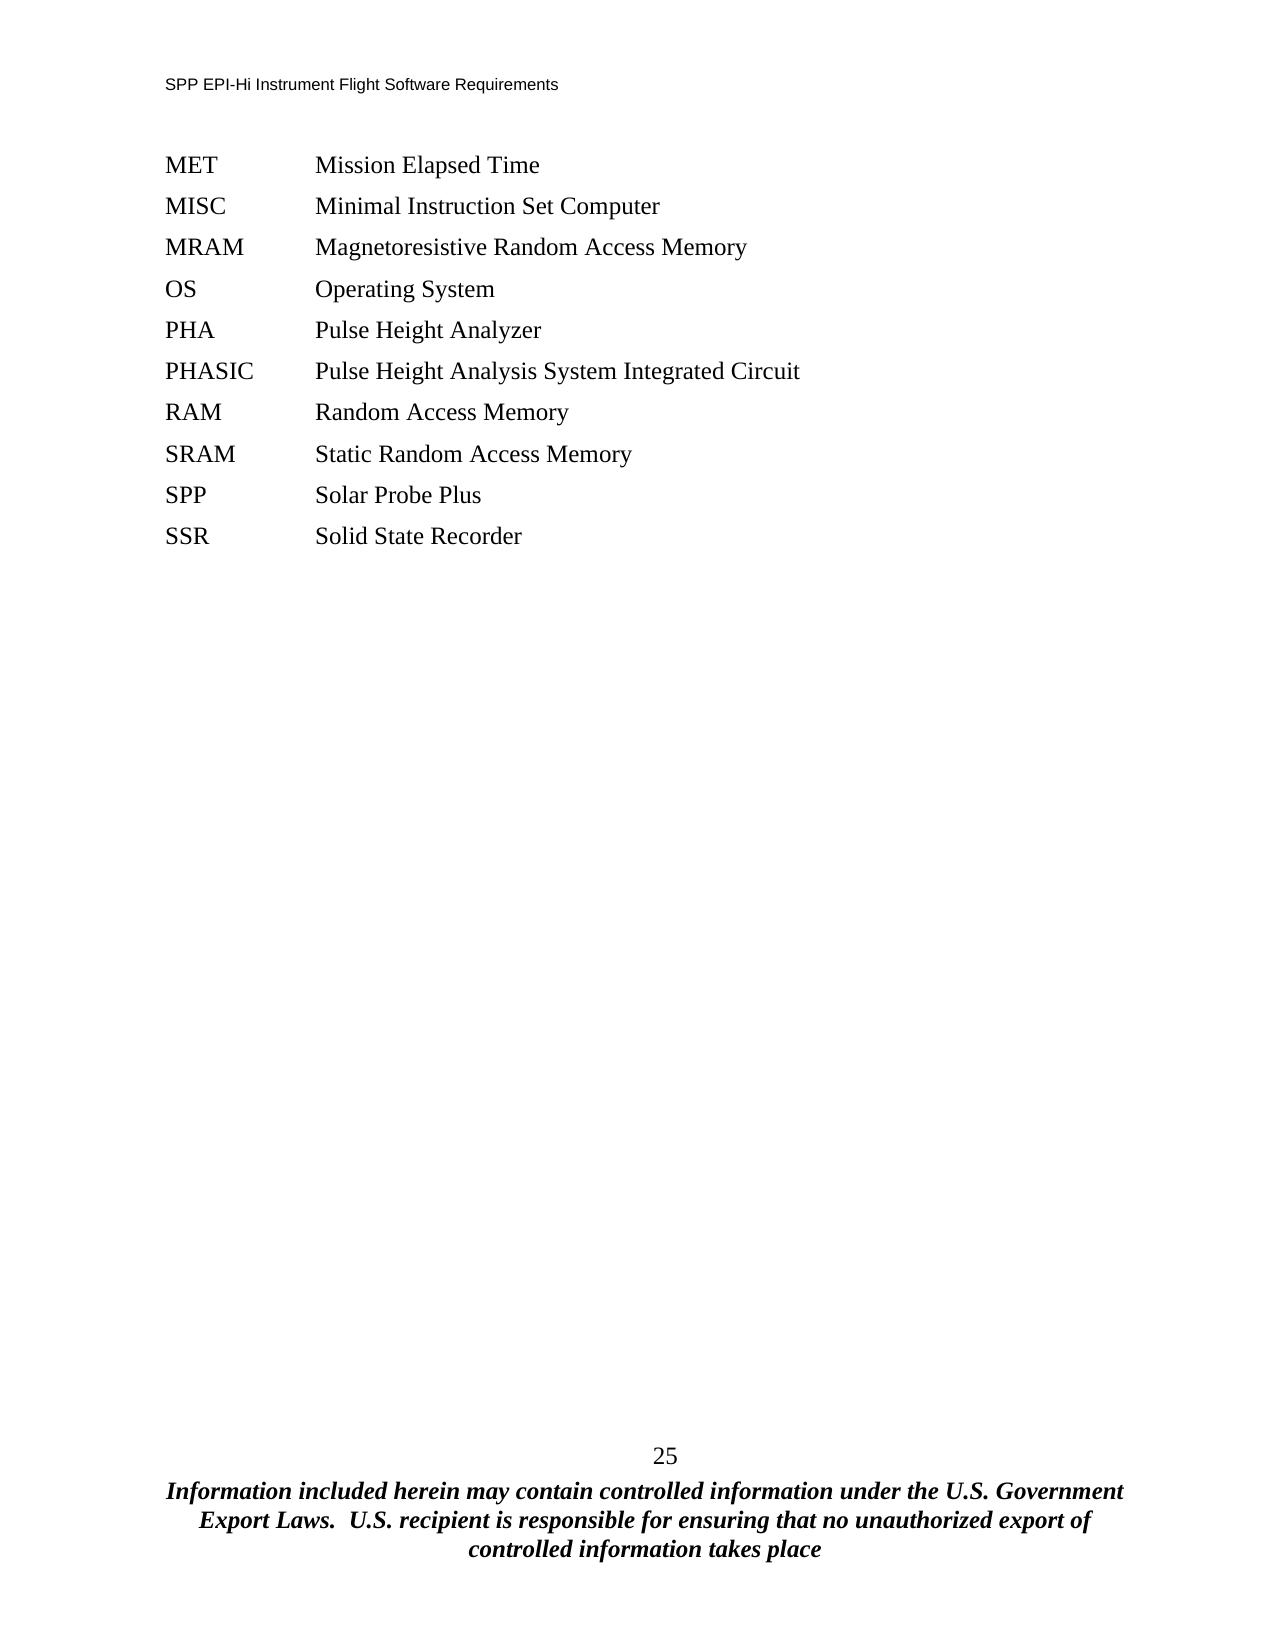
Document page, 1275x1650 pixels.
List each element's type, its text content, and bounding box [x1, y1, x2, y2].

text SSR Solid State Recorder [165, 521, 1125, 550]
text MRAM Magnetoresistive Random Access Memory [165, 232, 1125, 261]
text PHASIC Pulse Height Analysis System Integrated Circuit [165, 356, 1125, 385]
text SPP Solar Probe Plus [165, 480, 1125, 509]
text MET Mission Elapsed Time [165, 150, 1125, 179]
text PHA Pulse Height Analyzer [165, 315, 1125, 344]
text SRAM Static Random Access Memory [165, 439, 1125, 467]
text OS Operating System [165, 274, 1125, 302]
text MISC Minimal Instruction Set Computer [165, 191, 1125, 220]
text RAM Random Access Memory [165, 397, 1125, 426]
